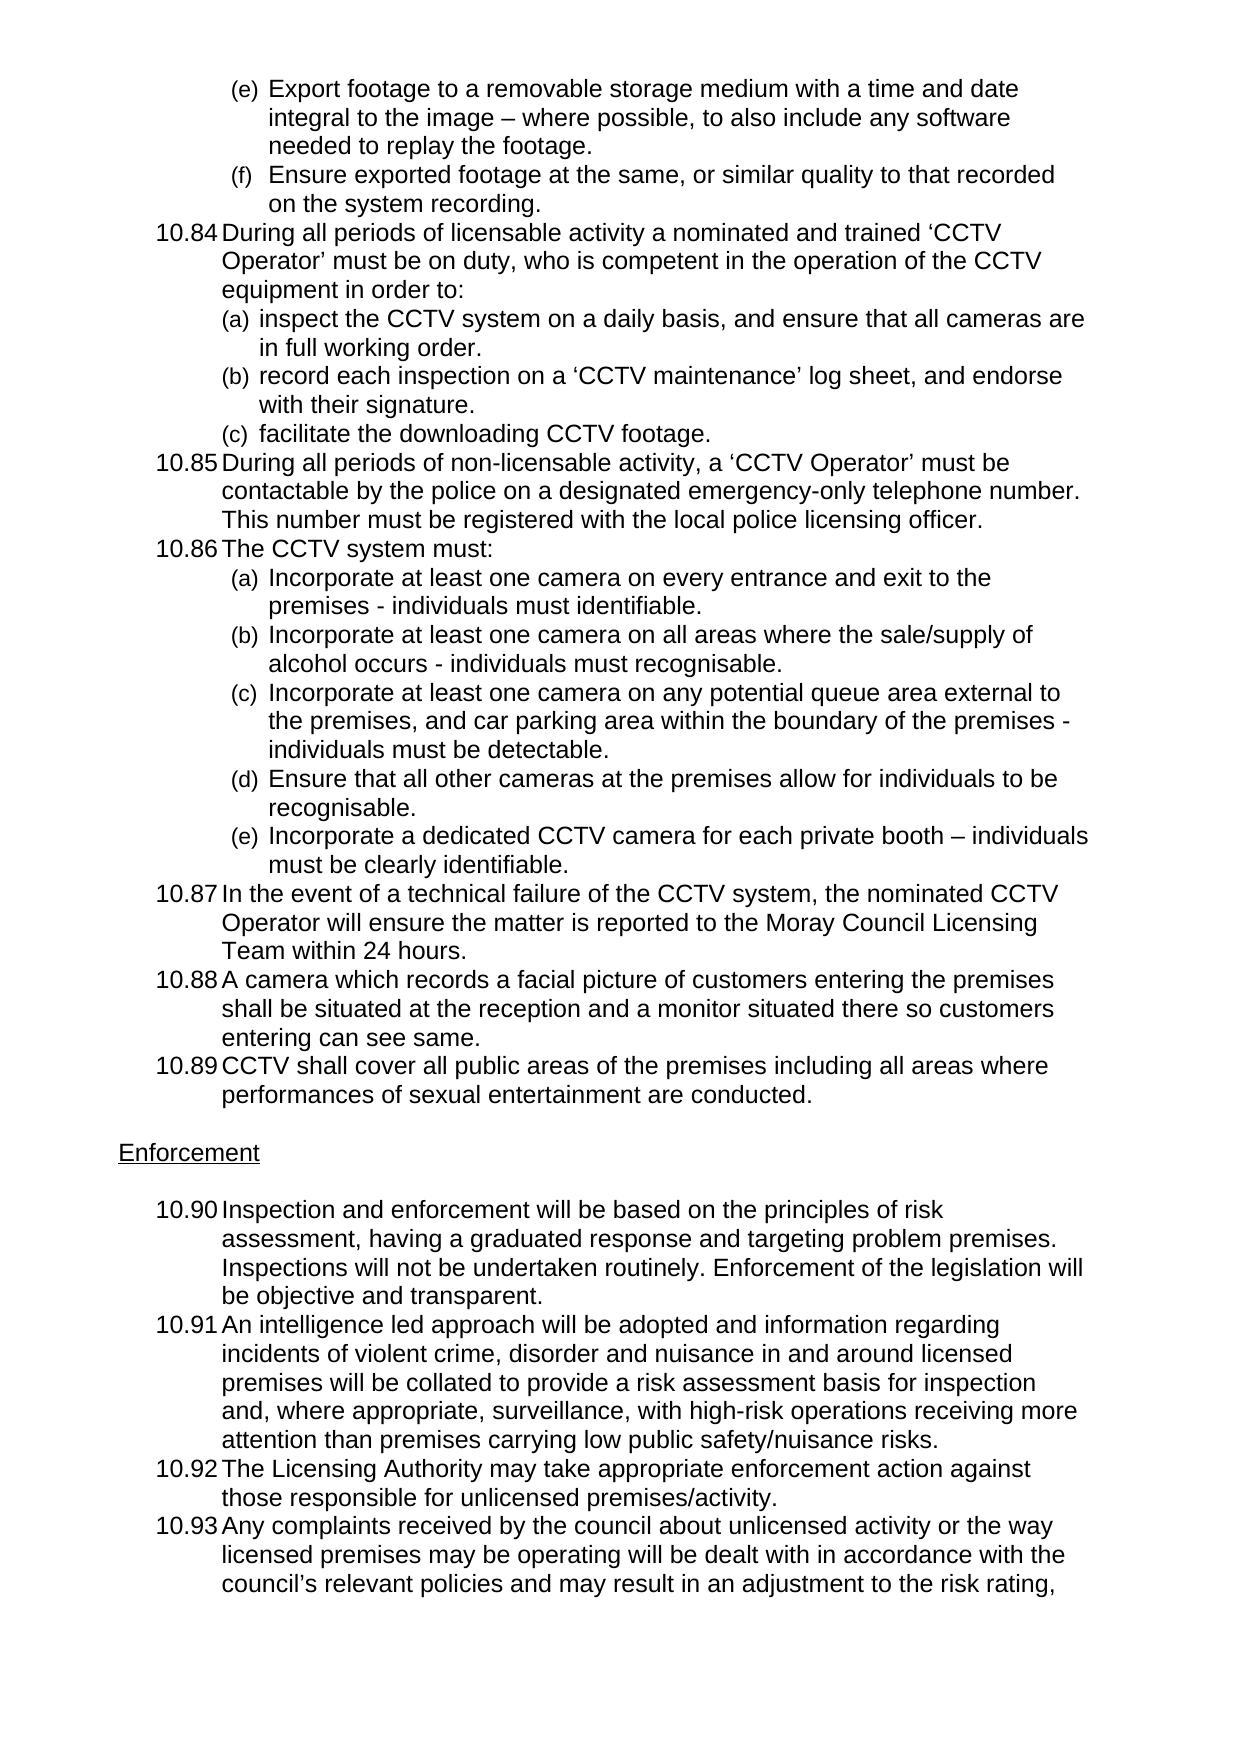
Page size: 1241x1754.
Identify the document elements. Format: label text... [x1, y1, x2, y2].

list Incorporate a dedicated CCTV camera for each private booth – individuals must be clearly identifiable. [231, 821, 1090, 879]
list Ensure exported footage at the same, or similar quality to that recorded on the system recording. [231, 160, 1090, 218]
list A camera which records a facial picture of customers entering the premises shall be situated at the reception and a monitor situated there so customers entering can see same. [155, 965, 1090, 1051]
list An intelligence led approach will be adopted and information regarding incidents of violent crime, disorder and nuisance in and around licensed premises will be collated to provide a risk assessment basis for inspection and, where appropriate, surveillance, with high-risk operations receiving more attention than premises carrying low public safety/nuisance risks. [155, 1310, 1090, 1454]
list record each inspection on a ‘CCTV maintenance’ log sheet, and endorse with their signature. [221, 361, 1090, 419]
list CCTV shall cover all public areas of the premises including all areas where performances of sexual entertainment are conducted. [155, 1051, 1090, 1109]
list Incorporate at least one camera on any potential queue area external to the premises, and car parking area within the boundary of the premises - individuals must be detectable. [231, 678, 1090, 764]
list In the event of a technical failure of the CCTV system, the nominated CCTV Operator will ensure the matter is reported to the Moray Council Licensing Team within 24 hours. [155, 879, 1090, 965]
text Enforcement [118, 1138, 1090, 1166]
list Inspection and enforcement will be based on the principles of risk assessment, having a graduated response and targeting problem premises. Inspections will not be undertaken routinely. Enforcement of the legislation will be objective and transparent. [155, 1195, 1090, 1310]
list During all periods of licensable activity a nominated and trained ‘CCTV Operator’ must be on duty, who is competent in the operation of the CCTV equipment in order to: [155, 218, 1090, 304]
list During all periods of non-licensable activity, a ‘CCTV Operator’ must be contactable by the police on a designated emergency-only telephone number. This number must be registered with the local police licensing officer. [155, 448, 1090, 534]
list facilitate the downloading CCTV footage. [221, 419, 1090, 448]
list Export footage to a removable storage medium with a time and date integral to the image – where possible, to also include any software needed to replay the footage. [231, 74, 1090, 160]
list Incorporate at least one camera on every entrance and exit to the premises - individuals must identifiable. [231, 563, 1090, 620]
list inspect the CCTV system on a daily basis, and ensure that all cameras are in full working order. [221, 304, 1090, 361]
list Ensure that all other cameras at the premises allow for individuals to be recognisable. [231, 764, 1090, 821]
list The Licensing Authority may take appropriate enforcement action against those responsible for unlicensed premises/activity. [155, 1454, 1090, 1511]
list Incorporate at least one camera on all areas where the sale/supply of alcohol occurs - individuals must recognisable. [231, 620, 1090, 678]
list The CCTV system must: [155, 534, 1090, 563]
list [155, 1511, 1090, 1598]
